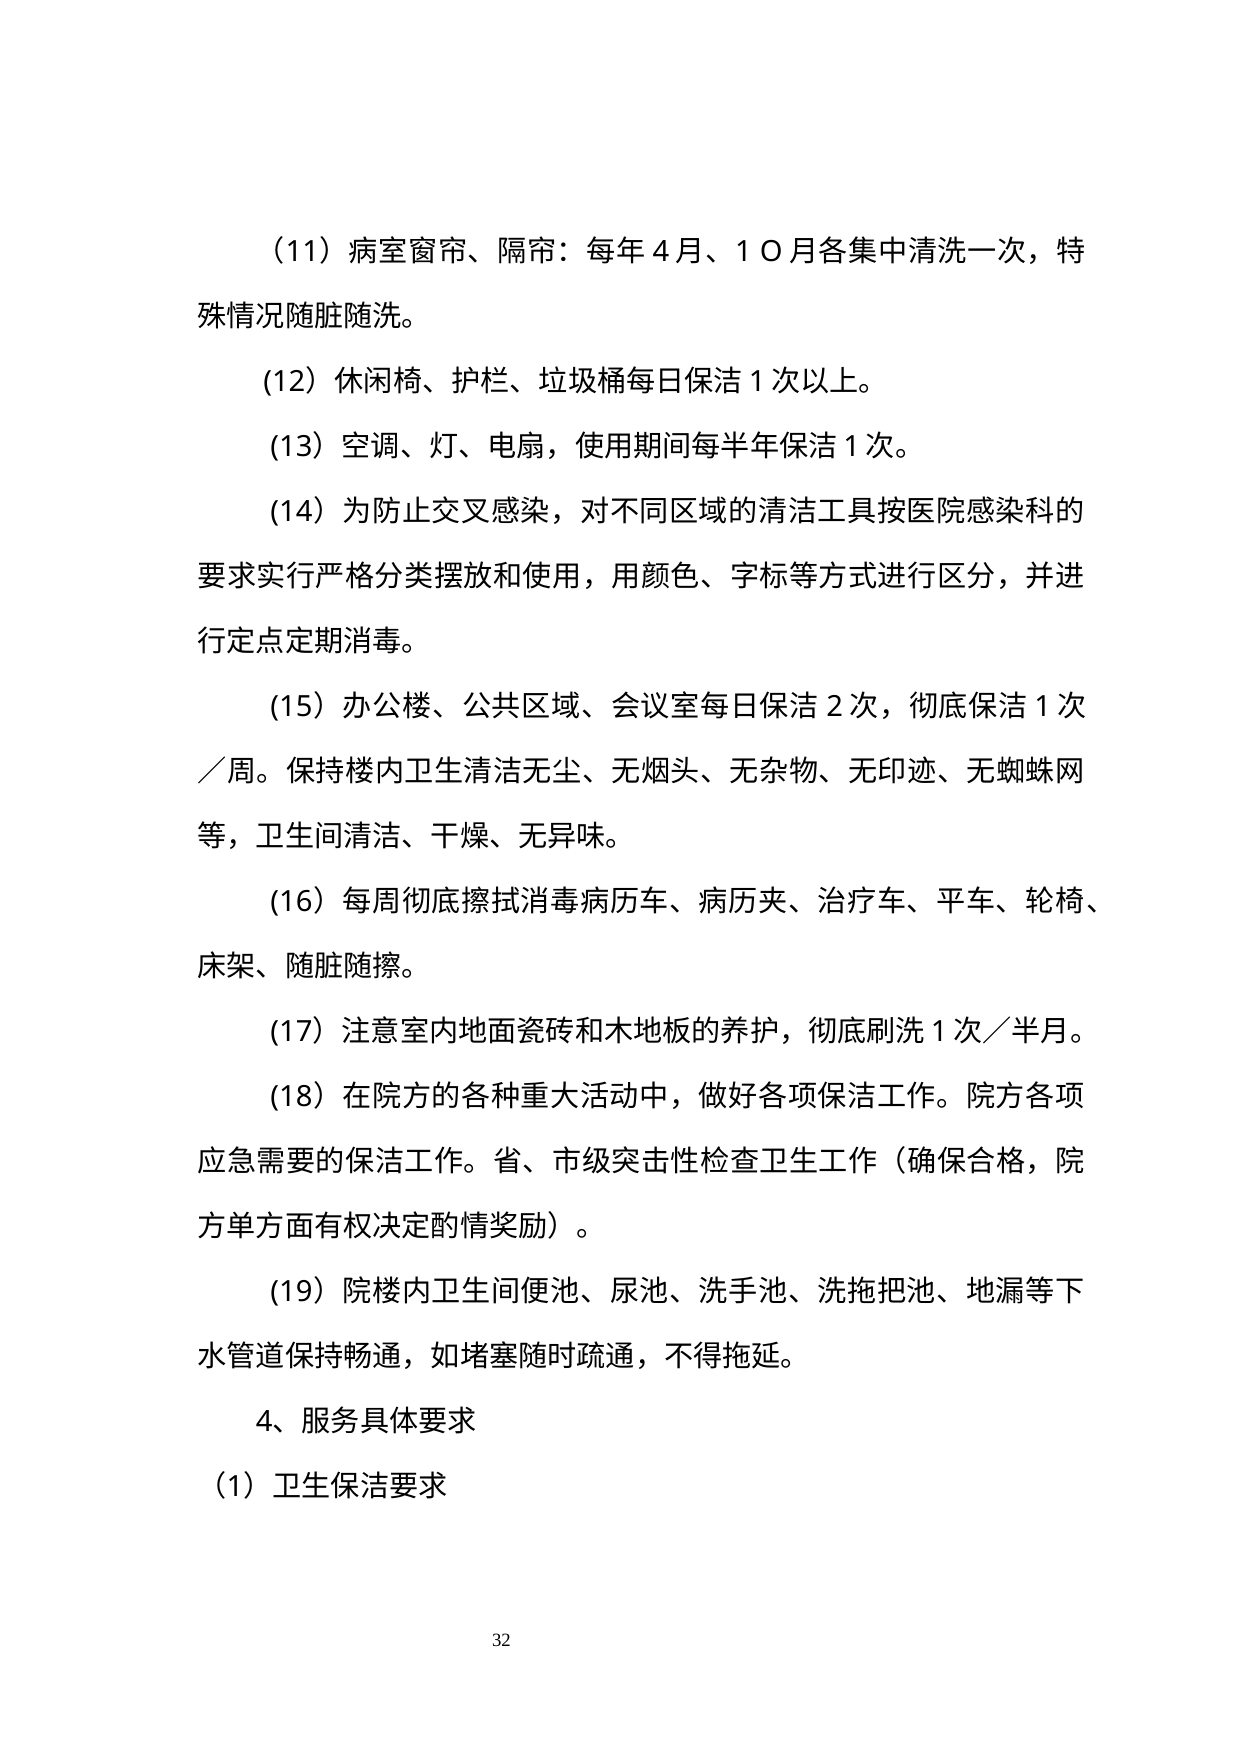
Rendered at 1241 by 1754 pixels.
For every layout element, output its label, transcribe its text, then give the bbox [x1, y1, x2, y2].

text 4、服务具体要求 [197, 1387, 1087, 1452]
text (16）每周彻底擦拭消毒病历车、病历夹、治疗车、平车、轮椅、床架、随脏随擦。 [197, 867, 1087, 997]
text （1）卫生保洁要求 [197, 1452, 1087, 1517]
text (14）为防止交叉感染，对不同区域的清洁工具按医院感染科的要求实行严格分类摆放和使用，用颜色、字标等方式进行区分，并进行定点定期消毒。 [197, 477, 1087, 672]
text (19）院楼内卫生间便池、尿池、洗手池、洗拖把池、地漏等下水管道保持畅通，如堵塞随时疏通，不得拖延。 [197, 1257, 1087, 1387]
text (18）在院方的各种重大活动中，做好各项保洁工作。院方各项应急需要的保洁工作。省、市级突击性检查卫生工作（确保合格，院方单方面有权决定酌情奖励）。 [197, 1062, 1087, 1257]
text (13）空调、灯、电扇，使用期间每半年保洁1次。 [197, 412, 1087, 477]
text (12）休闲椅、护栏、垃圾桶每日保洁1次以上。 [197, 347, 1087, 412]
text （11）病室窗帘、隔帘：每年4月、1 O月各集中清洗一次，特殊情况随脏随洗。 [197, 217, 1087, 347]
text (15）办公楼、公共区域、会议室每日保洁2次，彻底保洁1次／周。保持楼内卫生清洁无尘、无烟头、无杂物、无印迹、无蜘蛛网等，卫生间清洁、干燥、无异味。 [197, 672, 1087, 867]
text (17）注意室内地面瓷砖和木地板的养护，彻底刷洗1次／半月。 [197, 997, 1087, 1062]
